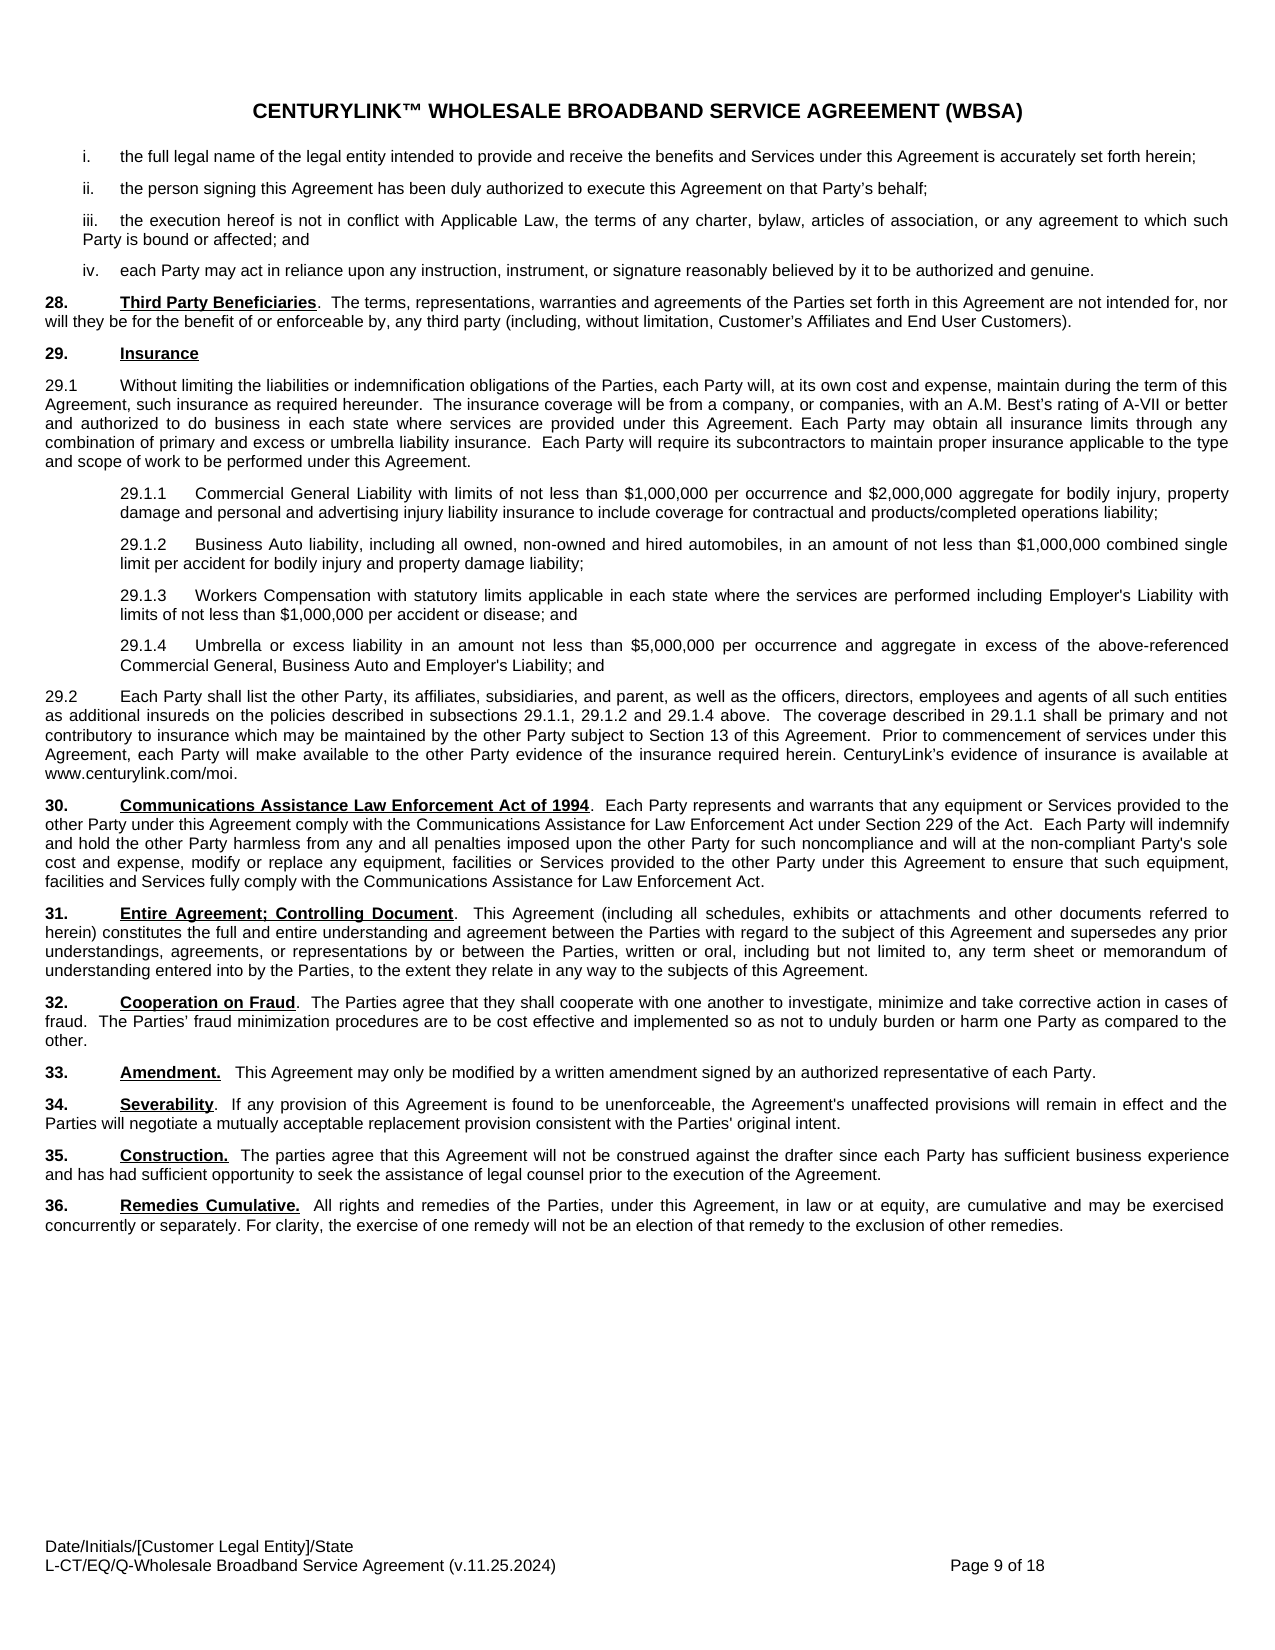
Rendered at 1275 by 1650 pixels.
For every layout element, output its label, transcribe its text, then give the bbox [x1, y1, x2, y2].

text 36. Remedies Cumulative. All rights and remedies of the Parties, under this Agreement, in law or at equity, are cumulative and may be exercised concurrently or separately. For clarity, the exercise of one remedy will not be an election of that remedy to the exclusion of other remedies. [45, 1196, 1226, 1234]
text 28. Third Party Beneficiaries. The terms, representations, warranties and agreements of the Parties set forth in this Agreement are not intended for, nor will they be for the benefit of or enforceable by, any third party (including, without limitation, Customer’s Affiliates and End User Customers). [45, 293, 1230, 331]
subtitle 29.1.4 Umbrella or excess liability in an amount not less than $5,000,000 per occurrence and aggregate in excess of the above-referenced Commercial General, Business Auto and Employer's Liability; and [120, 636, 1230, 674]
text 30. Communications Assistance Law Enforcement Act of 1994. Each Party represents and warrants that any equipment or Services provided to the other Party under this Agreement comply with the Communications Assistance for Law Enforcement Act under Section 229 of the Act. Each Party will indemnify and hold the other Party harmless from any and all penalties imposed upon the other Party for such noncompliance and will at the non-compliant Party's sole cost and expense, modify or replace any equipment, facilities or Services provided to the other Party under this Agreement to ensure that such equipment, facilities and Services fully comply with the Communications Assistance for Law Enforcement Act. [45, 795, 1230, 891]
text 31. Entire Agreement; Controlling Document. This Agreement (including all schedules, exhibits or attachments and other documents referred to herein) constitutes the full and entire understanding and agreement between the Parties with regard to the subject of this Agreement and supersedes any prior understandings, agreements, or representations by or between the Parties, written or oral, including but not limited to, any term sheet or memorandum of understanding entered into by the Parties, to the extent they relate in any way to the subjects of this Agreement. [45, 904, 1230, 980]
text 29. Insurance [45, 344, 1230, 363]
text 34. Severability. If any provision of this Agreement is found to be unenforceable, the Agreement's unaffected provisions will remain in effect and the Parties will negotiate a mutually acceptable replacement provision consistent with the Parties' original intent. [45, 1094, 1230, 1133]
text 33. Amendment. This Agreement may only be modified by a written amendment signed by an authorized representative of each Party. [45, 1063, 1230, 1082]
text 29.2 Each Party shall list the other Party, its affiliates, subsidiaries, and parent, as well as the officers, directors, employees and agents of all such entities as additional insureds on the policies described in subsections 29.1.1, 29.1.2 and 29.1.4 above. The coverage described in 29.1.1 shall be primary and not contributory to insurance which may be maintained by the other Party subject to Section 13 of this Agreement. Prior to commencement of services under this Agreement, each Party will make available to the other Party evidence of the insurance required herein. CenturyLink’s evidence of insurance is available at www.centurylink.com/moi. [45, 687, 1230, 783]
text iv. each Party may act in reliance upon any instruction, instrument, or signature reasonably believed by it to be authorized and genuine. [82, 261, 1230, 280]
subtitle 29.1.2 Business Auto liability, including all owned, non-owned and hired automobiles, in an amount of not less than $1,000,000 combined single limit per accident for bodily injury and property damage liability; [120, 534, 1230, 573]
text 35. Construction. The parties agree that this Agreement will not be construed against the drafter since each Party has sufficient business experience and has had sufficient opportunity to seek the assistance of legal counsel prior to the execution of the Agreement. [45, 1145, 1230, 1184]
text ii. the person signing this Agreement has been duly authorized to execute this Agreement on that Party’s behalf; [82, 179, 1230, 198]
text 29.1 Without limiting the liabilities or indemnification obligations of the Parties, each Party will, at its own cost and expense, maintain during the term of this Agreement, such insurance as required hereunder. The insurance coverage will be from a company, or companies, with an A.M. Best’s rating of A-VII or better and authorized to do business in each state where services are provided under this Agreement. Each Party may obtain all insurance limits through any combination of primary and excess or umbrella liability insurance. Each Party will require its subcontractors to maintain proper insurance applicable to the type and scope of work to be performed under this Agreement. [45, 375, 1230, 471]
text iii. the execution hereof is not in conflict with Applicable Law, the terms of any charter, bylaw, articles of association, or any agreement to which such Party is bound or affected; and [82, 210, 1230, 249]
text 32. Cooperation on Fraud. The Parties agree that they shall cooperate with one another to investigate, minimize and take corrective action in cases of fraud. The Parties’ fraud minimization procedures are to be cost effective and implemented so as not to unduly burden or harm one Party as compared to the other. [45, 993, 1230, 1050]
text i. the full legal name of the legal entity intended to provide and receive the benefits and Services under this Agreement is accurately set forth herein; [82, 147, 1230, 166]
subtitle 29.1.3 Workers Compensation with statutory limits applicable in each state where the services are performed including Employer's Liability with limits of not less than $1,000,000 per accident or disease; and [120, 585, 1230, 624]
subtitle 29.1.1 Commercial General Liability with limits of not less than $1,000,000 per occurrence and $2,000,000 aggregate for bodily injury, property damage and personal and advertising injury liability insurance to include coverage for contractual and products/completed operations liability; [120, 484, 1230, 522]
